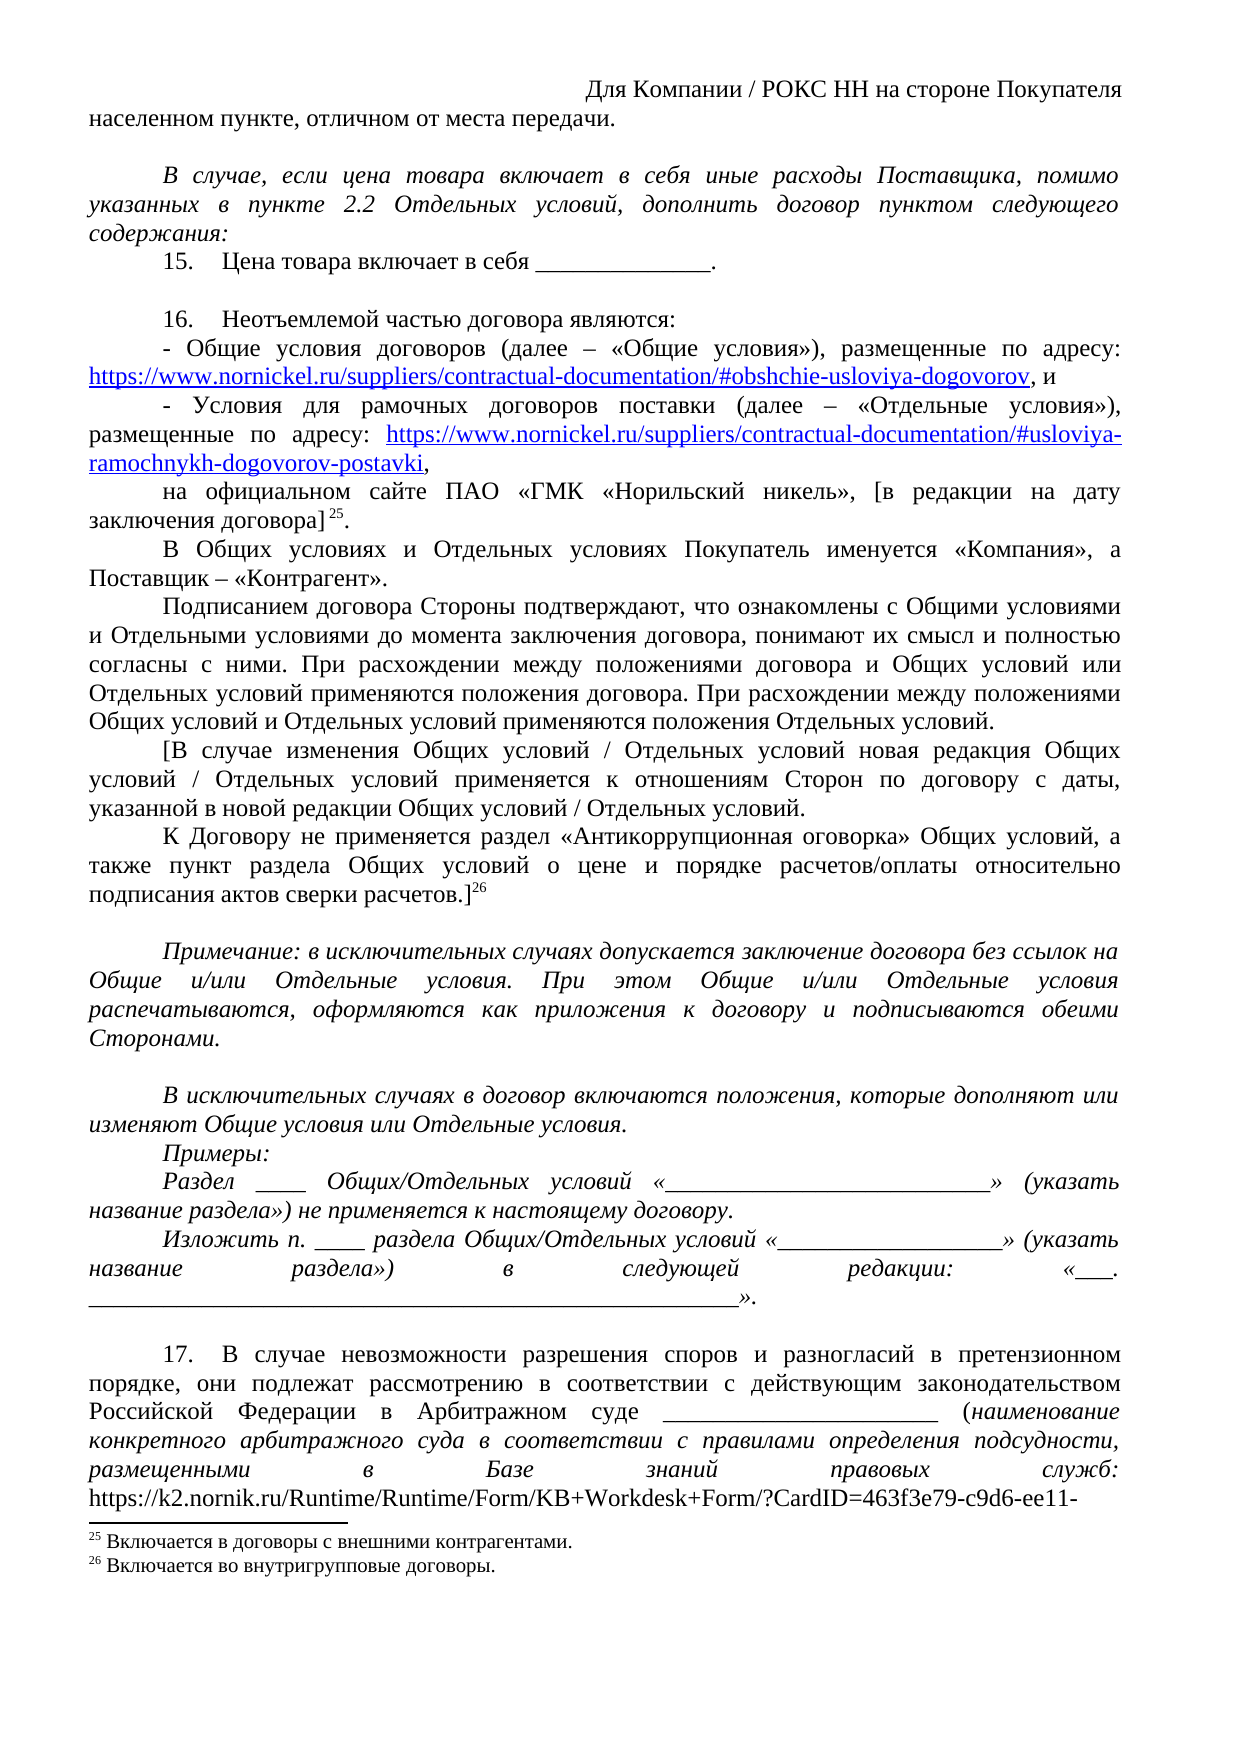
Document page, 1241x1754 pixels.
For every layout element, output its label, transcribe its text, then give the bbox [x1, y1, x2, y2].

text В исключительных случаях в договор включаются положения, которые дополняют или изменяют Общие условия или Отдельные условия. [89, 1080, 1122, 1138]
text К Договору не применяется раздел «Антикоррупционная оговорка» Общих условий, а также пункт раздела Общих условий о цене и порядке расчетов/оплаты относительно подписания актов сверки расчетов.] [89, 821, 1122, 908]
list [89, 103, 1122, 131]
list Цена товара включает в себя ______________. [89, 246, 1122, 275]
text Примеры: [89, 1138, 1122, 1166]
text Изложить п. ____ раздела Общих/Отдельных условий «__________________» (указать название раздела») в следующей редакции: «___. ____________________________________________________». [89, 1224, 1122, 1310]
list Неотъемлемой частью договора являются: [89, 304, 1122, 333]
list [89, 1339, 1122, 1511]
text Раздел ____ Общих/Отдельных условий «__________________________» (указать название раздела») не применяется к настоящему договору. [89, 1166, 1122, 1224]
text В случае, если цена товара включает в себя иные расходы Поставщика, помимо указанных в пункте 2.2 Отдельных условий, дополнить договор пунктом следующего содержания: [89, 160, 1122, 246]
text В Общих условиях и Отдельных условиях Покупатель именуется «Компания», а Поставщик – «Контрагент». [89, 534, 1122, 591]
text - Условия для рамочных договоров поставки (далее – «Отдельные условия»), размещенные по адресу: https://www.nornickel.ru/suppliers/contractual-documentation/#usloviya-ramochnykh-dogovorov-postavki, [89, 390, 1122, 476]
text - Общие условия договоров (далее – «Общие условия»), размещенные по адресу: https://www.nornickel.ru/suppliers/contractual-documentation/#obshchie-usloviya-dogovorov, и [89, 333, 1122, 390]
text [В случае изменения Общих условий / Отдельных условий новая редакция Общих условий / Отдельных условий применяется к отношениям Сторон по договору с даты, указанной в новой редакции Общих условий / Отдельных условий. [89, 735, 1122, 821]
text на официальном сайте ПАО «ГМК «Норильский никель», [в редакции на дату заключения договора] . [89, 476, 1122, 534]
text Подписанием договора Стороны подтверждают, что ознакомлены с Общими условиями и Отдельными условиями до момента заключения договора, понимают их смысл и полностью согласны с ними. При расхождении между положениями договора и Общих условий или Отдельных условий применяются положения договора. При расхождении между положениями Общих условий и Отдельных условий применяются положения Отдельных условий. [89, 591, 1122, 735]
text Примечание: в исключительных случаях допускается заключение договора без ссылок на Общие и/или Отдельные условия. При этом Общие и/или Отдельные условия распечатываются, оформляются как приложения к договору и подписываются обеими Сторонами. [89, 936, 1122, 1051]
